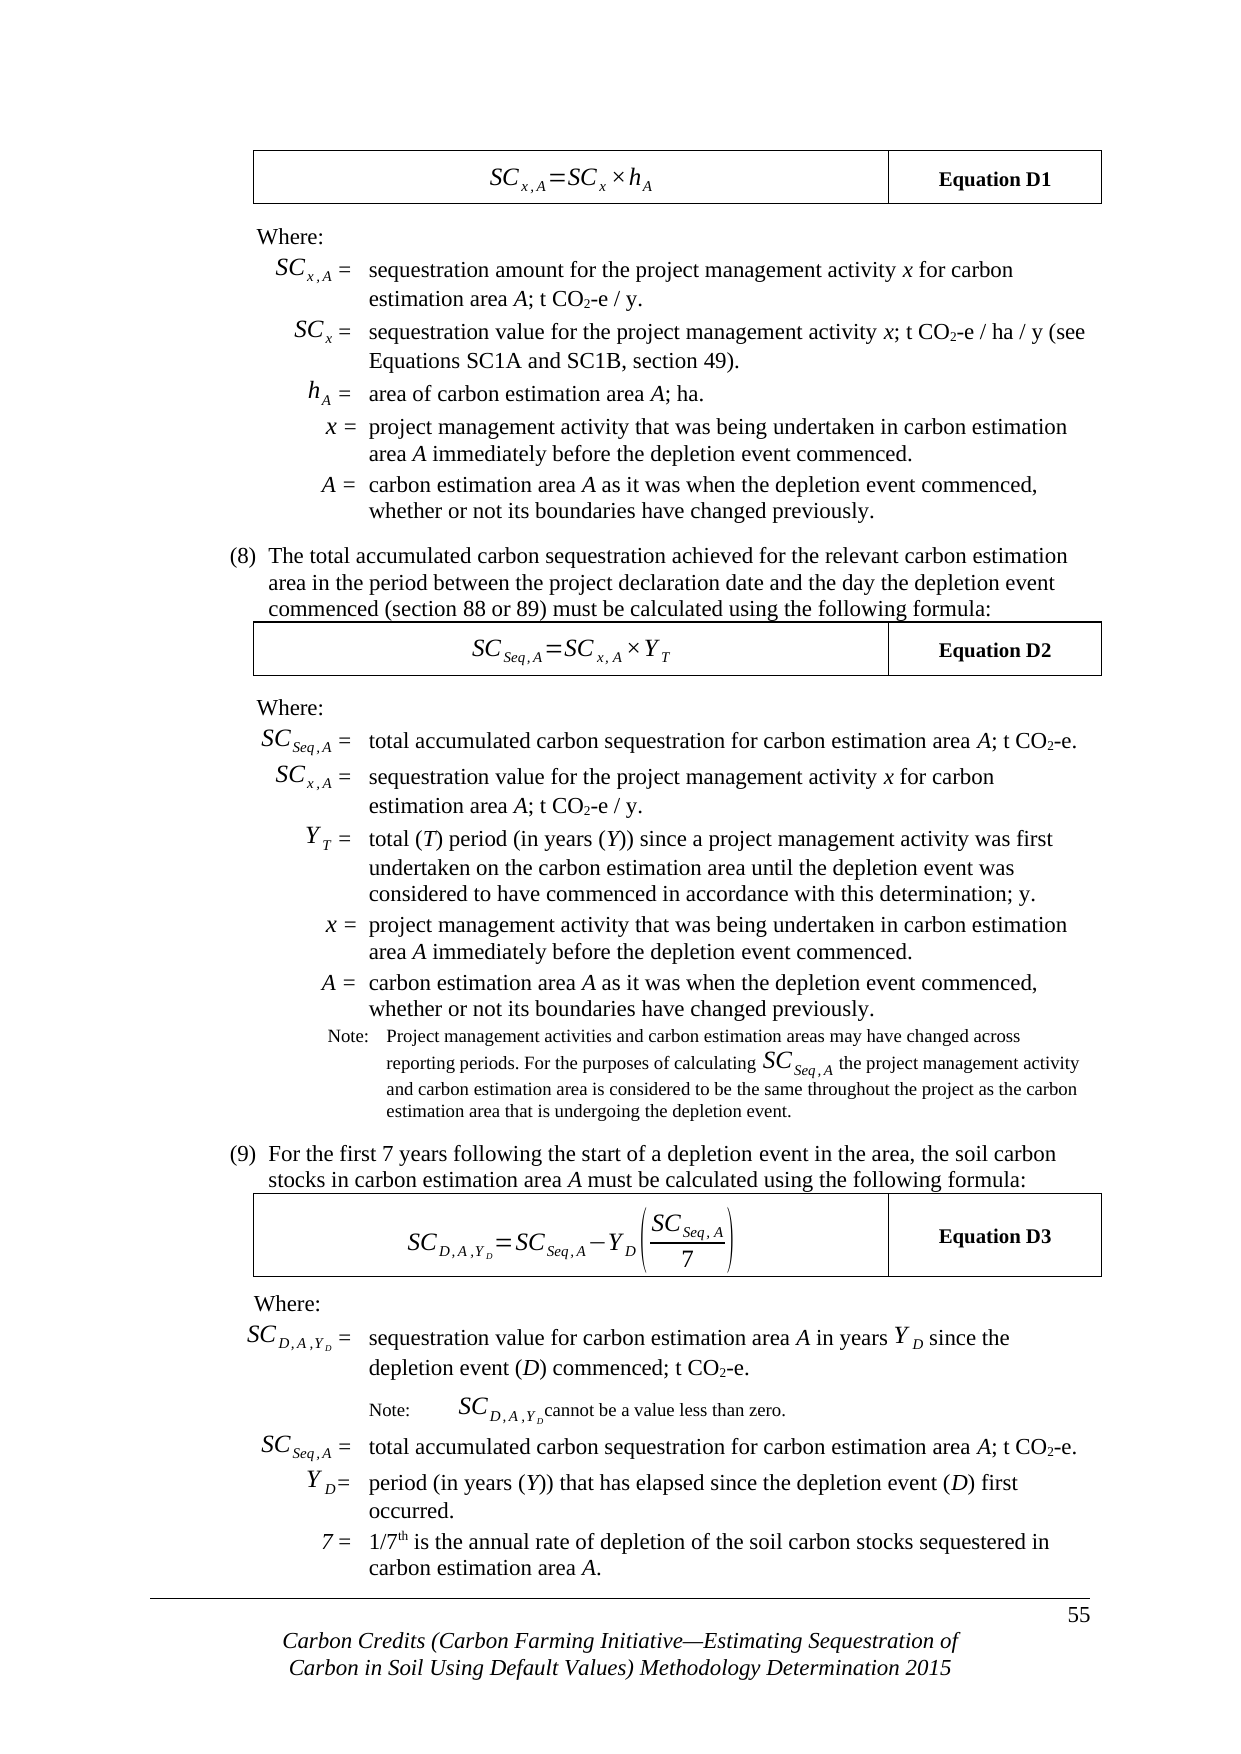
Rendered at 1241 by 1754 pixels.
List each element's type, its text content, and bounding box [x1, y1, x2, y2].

text Note: cannot be a value less than zero. [368, 1393, 1090, 1426]
text = project management activity that was being undertaken in carbon estimation area A immediately before the depletion event commenced. [150, 413, 1090, 467]
table_header [254, 623, 888, 674]
text Where: [256, 694, 1090, 721]
table_header Equation D1 [889, 151, 1101, 203]
text = sequestration value for the project management activity x; t CO2-e / ha / y (see Equations SC1A and SC1B, section 49). [150, 315, 1090, 373]
table_header [254, 151, 888, 203]
text = sequestration value for the project management activity x for carbon estimation area A; t CO2-e / y. [150, 760, 1090, 818]
text Where: [256, 223, 1090, 249]
text = area of carbon estimation area A; ha. [150, 377, 1090, 408]
text 7 = 1/7th is the annual rate of depletion of the soil carbon stocks sequestered in carbon estimation area A. [150, 1528, 1090, 1581]
text = total accumulated carbon sequestration for carbon estimation area A; t CO2-e. [150, 1431, 1090, 1462]
text = sequestration amount for the project management activity x for carbon estimation area A; t CO2-e / y. [150, 253, 1090, 311]
text (8) The total accumulated carbon sequestration achieved for the relevant carbon estimation area in the period between the project declaration date and the day the depletion event commenced (section 88 or 89) must be calculated using the following formula: [150, 542, 1090, 621]
table_header [254, 1194, 888, 1276]
text A = carbon estimation area A as it was when the depletion event commenced, whether or not its boundaries have changed previously. [150, 968, 1090, 1021]
text = period (in years (Y)) that has elapsed since the depletion event (D) first occurred. [150, 1466, 1090, 1524]
table_header Equation D3 [889, 1194, 1101, 1276]
text (9) For the first 7 years following the start of a depletion event in the area, the soil carbon stocks in carbon estimation area A must be calculated using the following formula: [150, 1140, 1090, 1193]
text Where: [253, 1289, 1090, 1316]
text Note: Project management activities and carbon estimation areas may have changed across reporting periods. For the purposes of calculating the project management activity and carbon estimation area is considered to be the same throughout the project as the carbon estimation area that is undergoing the depletion event. [327, 1025, 1090, 1121]
table_header Equation D2 [889, 623, 1101, 674]
text = total (T) period (in years (Y)) since a project management activity was first undertaken on the carbon estimation area until the depletion event was considered to have commenced in accordance with this determination; y. [150, 822, 1090, 906]
text = sequestration value for carbon estimation area A in years since the depletion event (D) commenced; t CO2-e. [150, 1320, 1090, 1380]
text A = carbon estimation area A as it was when the depletion event commenced, whether or not its boundaries have changed previously. [150, 471, 1090, 523]
text = total accumulated carbon sequestration for carbon estimation area A; t CO2-e. [150, 725, 1090, 756]
text = project management activity that was being undertaken in carbon estimation area A immediately before the depletion event commenced. [150, 910, 1090, 964]
